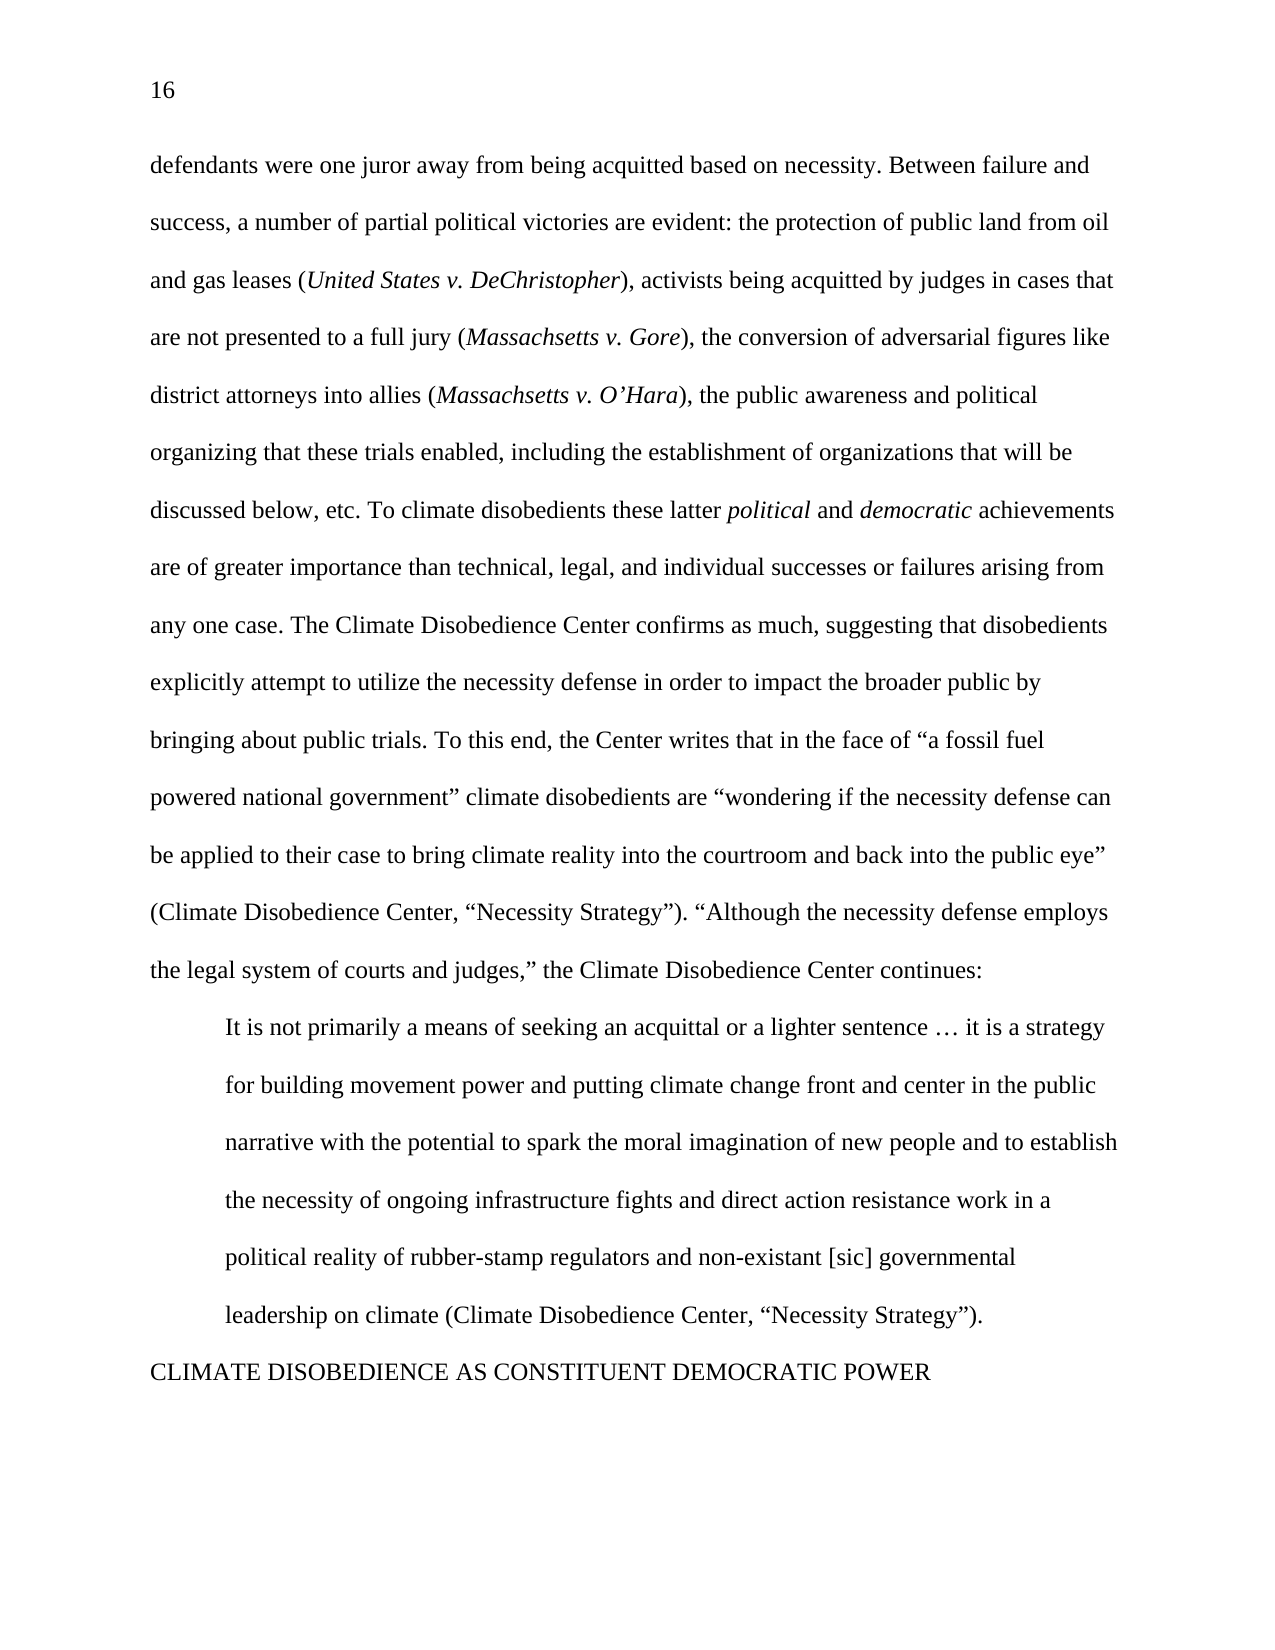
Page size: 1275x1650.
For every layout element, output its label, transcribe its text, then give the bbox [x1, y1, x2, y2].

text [150, 150, 1125, 984]
text It is not primarily a means of seeking an acquittal or a lighter sentence … it is a strategy for building movement power and putting climate change front and center in the public narrative with the potential to spark the moral imagination of new people and to establish the necessity of ongoing infrastructure fights and direct action resistance work in a political reality of rubber-stamp regulators and non-existant [sic] governmental leadership on climate (Climate Disobedience Center, “Necessity Strategy”). [225, 1012, 1125, 1329]
text CLIMATE DISOBEDIENCE AS CONSTITUENT DEMOCRATIC POWER [150, 1357, 1125, 1386]
